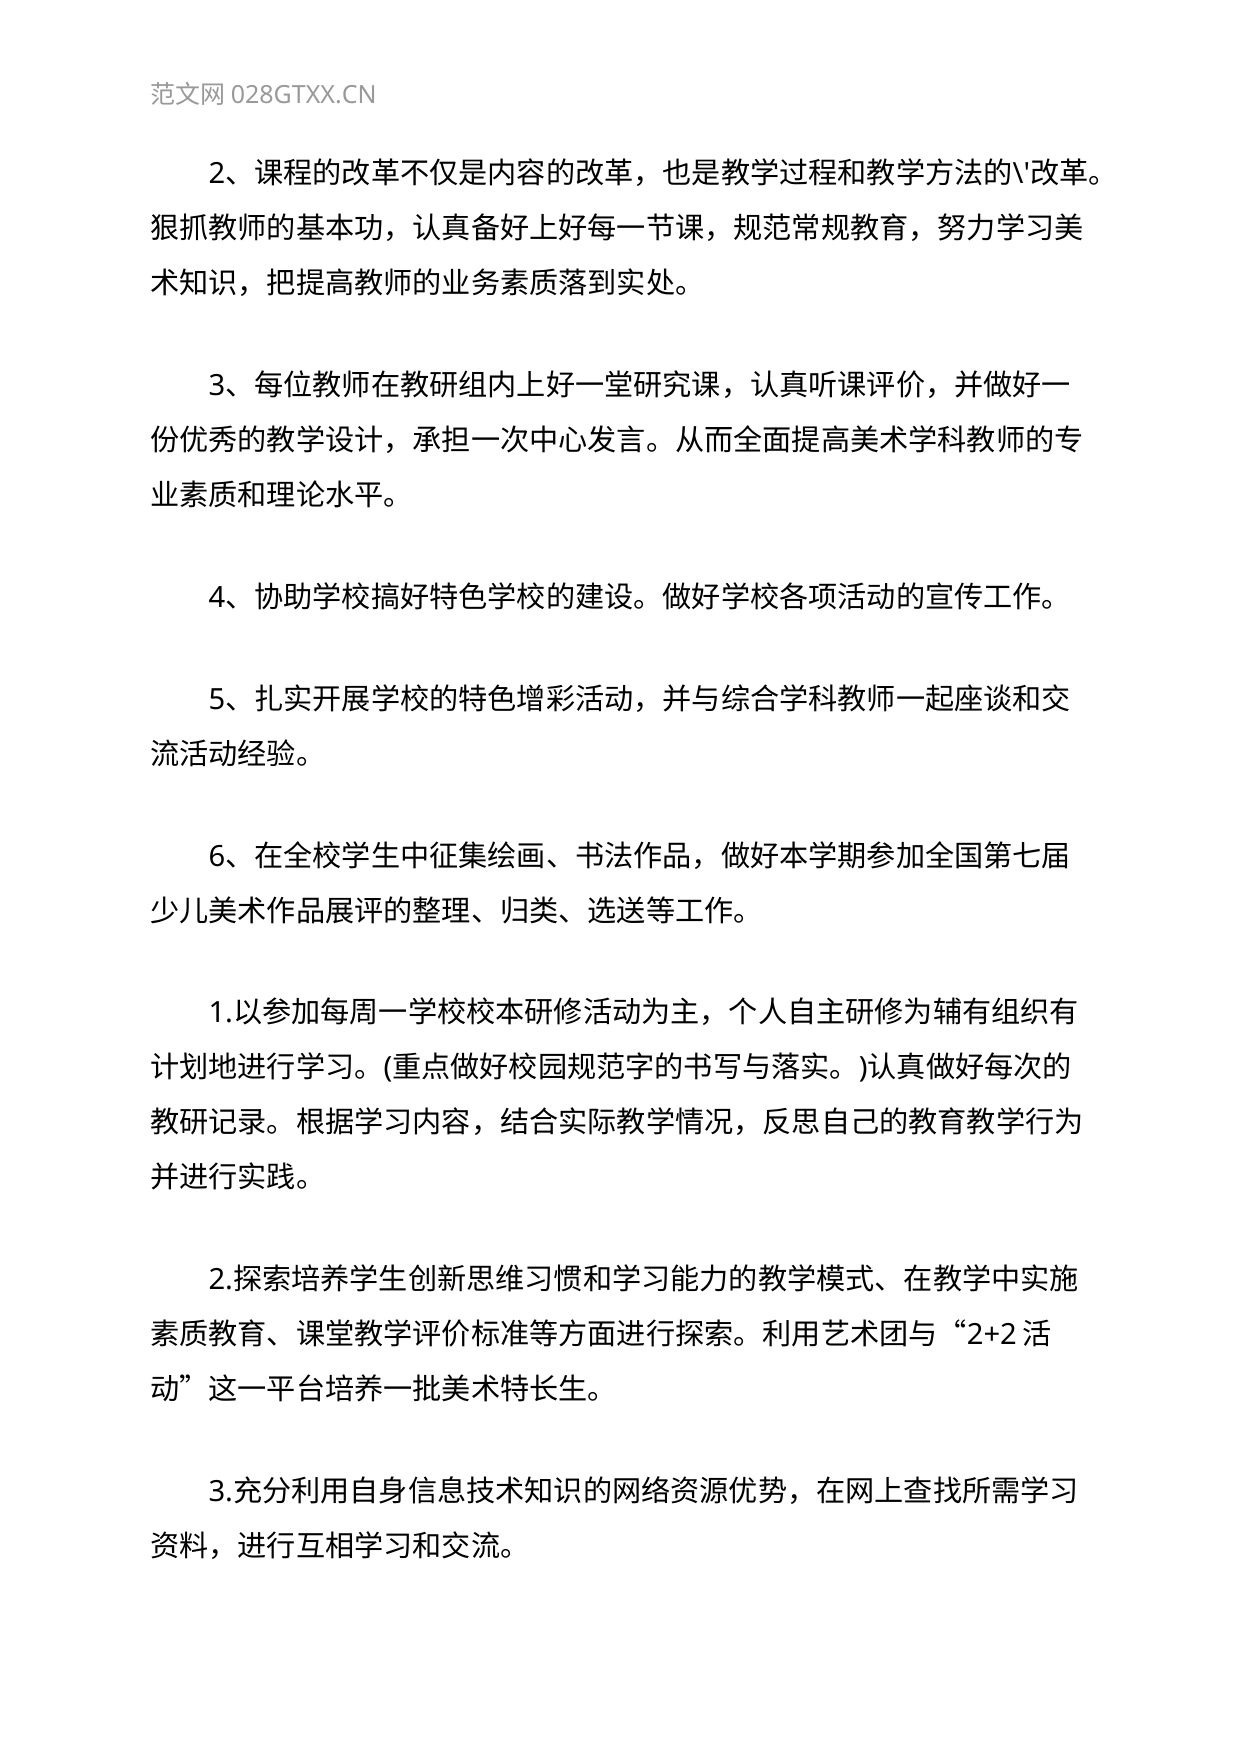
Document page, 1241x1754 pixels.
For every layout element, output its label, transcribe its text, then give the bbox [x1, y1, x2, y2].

text 1.以参加每周一学校校本研修活动为主，个人自主研修为辅有组织有计划地进行学习。(重点做好校园规范字的书写与落实。)认真做好每次的教研记录。根据学习内容，结合实际教学情况，反思自己的教育教学行为并进行实践。 [150, 989, 1090, 1196]
text 2.探索培养学生创新思维习惯和学习能力的教学模式、在教学中实施素质教育、课堂教学评价标准等方面进行探索。利用艺术团与“2+2活动”这一平台培养一批美术特长生。 [150, 1256, 1090, 1408]
text 4、协助学校搞好特色学校的建设。做好学校各项活动的宣传工作。 [150, 573, 1090, 616]
text 2、课程的改革不仅是内容的改革，也是教学过程和教学方法的\'改革。狠抓教师的基本功，认真备好上好每一节课，规范常规教育，努力学习美术知识，把提高教师的业务素质落到实处。 [150, 150, 1090, 302]
text 3.充分利用自身信息技术知识的网络资源优势，在网上查找所需学习资料，进行互相学习和交流。 [150, 1467, 1090, 1564]
text 5、扎实开展学校的特色增彩活动，并与综合学科教师一起座谈和交流活动经验。 [150, 675, 1090, 773]
text 6、在全校学生中征集绘画、书法作品，做好本学期参加全国第七届少儿美术作品展评的整理、归类、选送等工作。 [150, 832, 1090, 929]
text 3、每位教师在教研组内上好一堂研究课，认真听课评价，并做好一份优秀的教学设计，承担一次中心发言。从而全面提高美术学科教师的专业素质和理论水平。 [150, 362, 1090, 514]
